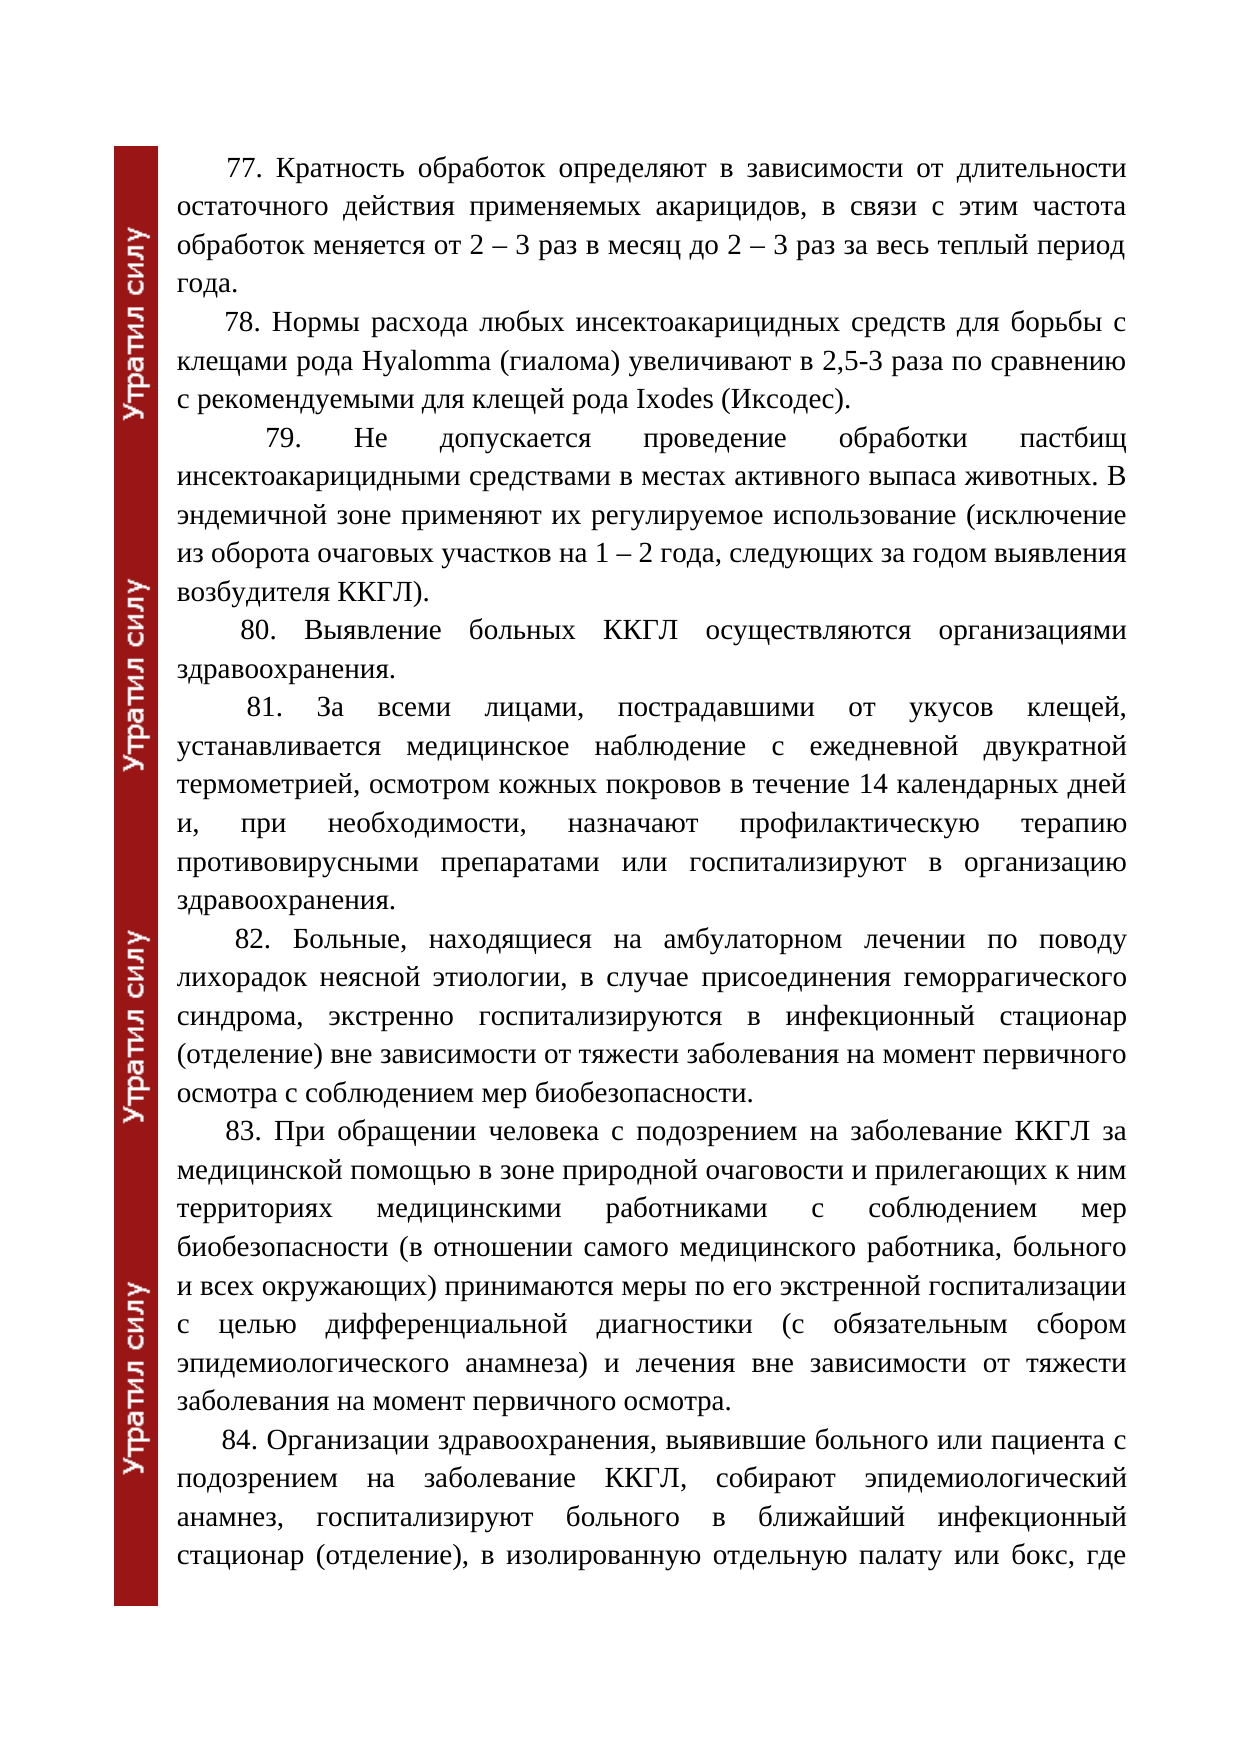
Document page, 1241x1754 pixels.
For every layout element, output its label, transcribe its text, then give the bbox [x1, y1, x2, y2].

picture [114, 1571, 158, 1606]
picture [114, 146, 158, 150]
text 83. При обращении человека с подозрением на заболевание ККГЛ за медицинской помощью в зоне природной очаговости и прилегающих к ним территориях медицинскими работниками с соблюдением мер биобезопасности (в отношении самого медицинского работника, больного и всех окружающих) принимаются меры по его экстренной госпитализации с целью дифференциальной диагностики (с обязательным сбором эпидемиологического анамнеза) и лечения вне зависимости от тяжести заболевания на момент первичного осмотра. [112, 1113, 1128, 1417]
text 79. Не допускается проведение обработки пастбищ инсектоакарицидными средствами в местах активного выпаса животных. В эндемичной зоне применяют их регулируемое использование (исключение из оборота очаговых участков на 1 – 2 года, следующих за годом выявления возбудителя ККГЛ). [112, 420, 1128, 607]
picture [114, 1417, 158, 1422]
picture [114, 299, 158, 304]
picture [114, 1108, 158, 1113]
text 78. Нормы расхода любых инсектоакарицидных средств для борьбы с клещами рода Hyalomma (гиалома) увеличивают в 2,5-3 раза по сравнению с рекомендуемыми для клещей рода Ixodes (Иксодес). [112, 304, 1128, 415]
picture [114, 415, 158, 420]
picture [114, 916, 158, 921]
text 80. Выявление больных ККГЛ осуществляются организациями здравоохранения. [112, 612, 1128, 684]
picture [114, 684, 158, 689]
text 81. За всеми лицами, пострадавшими от укусов клещей, устанавливается медицинское наблюдение с ежедневной двукратной термометрией, осмотром кожных покровов в течение 14 календарных дней и, при необходимости, назначают профилактическую терапию противовирусными препаратами или госпитализируют в организацию здравоохранения. [112, 689, 1128, 916]
picture [114, 607, 158, 612]
text 77. Кратность обработок определяют в зависимости от длительности остаточного действия применяемых акарицидов, в связи с этим частота обработок меняется от 2 – 3 раз в месяц до 2 – 3 раз за весь теплый период года. [112, 150, 1128, 299]
text 82. Больные, находящиеся на амбулаторном лечении по поводу лихорадок неясной этиологии, в случае присоединения геморрагического синдрома, экстренно госпитализируются в инфекционный стационар (отделение) вне зависимости от тяжести заболевания на момент первичного осмотра с соблюдением мер биобезопасности. [112, 921, 1128, 1108]
